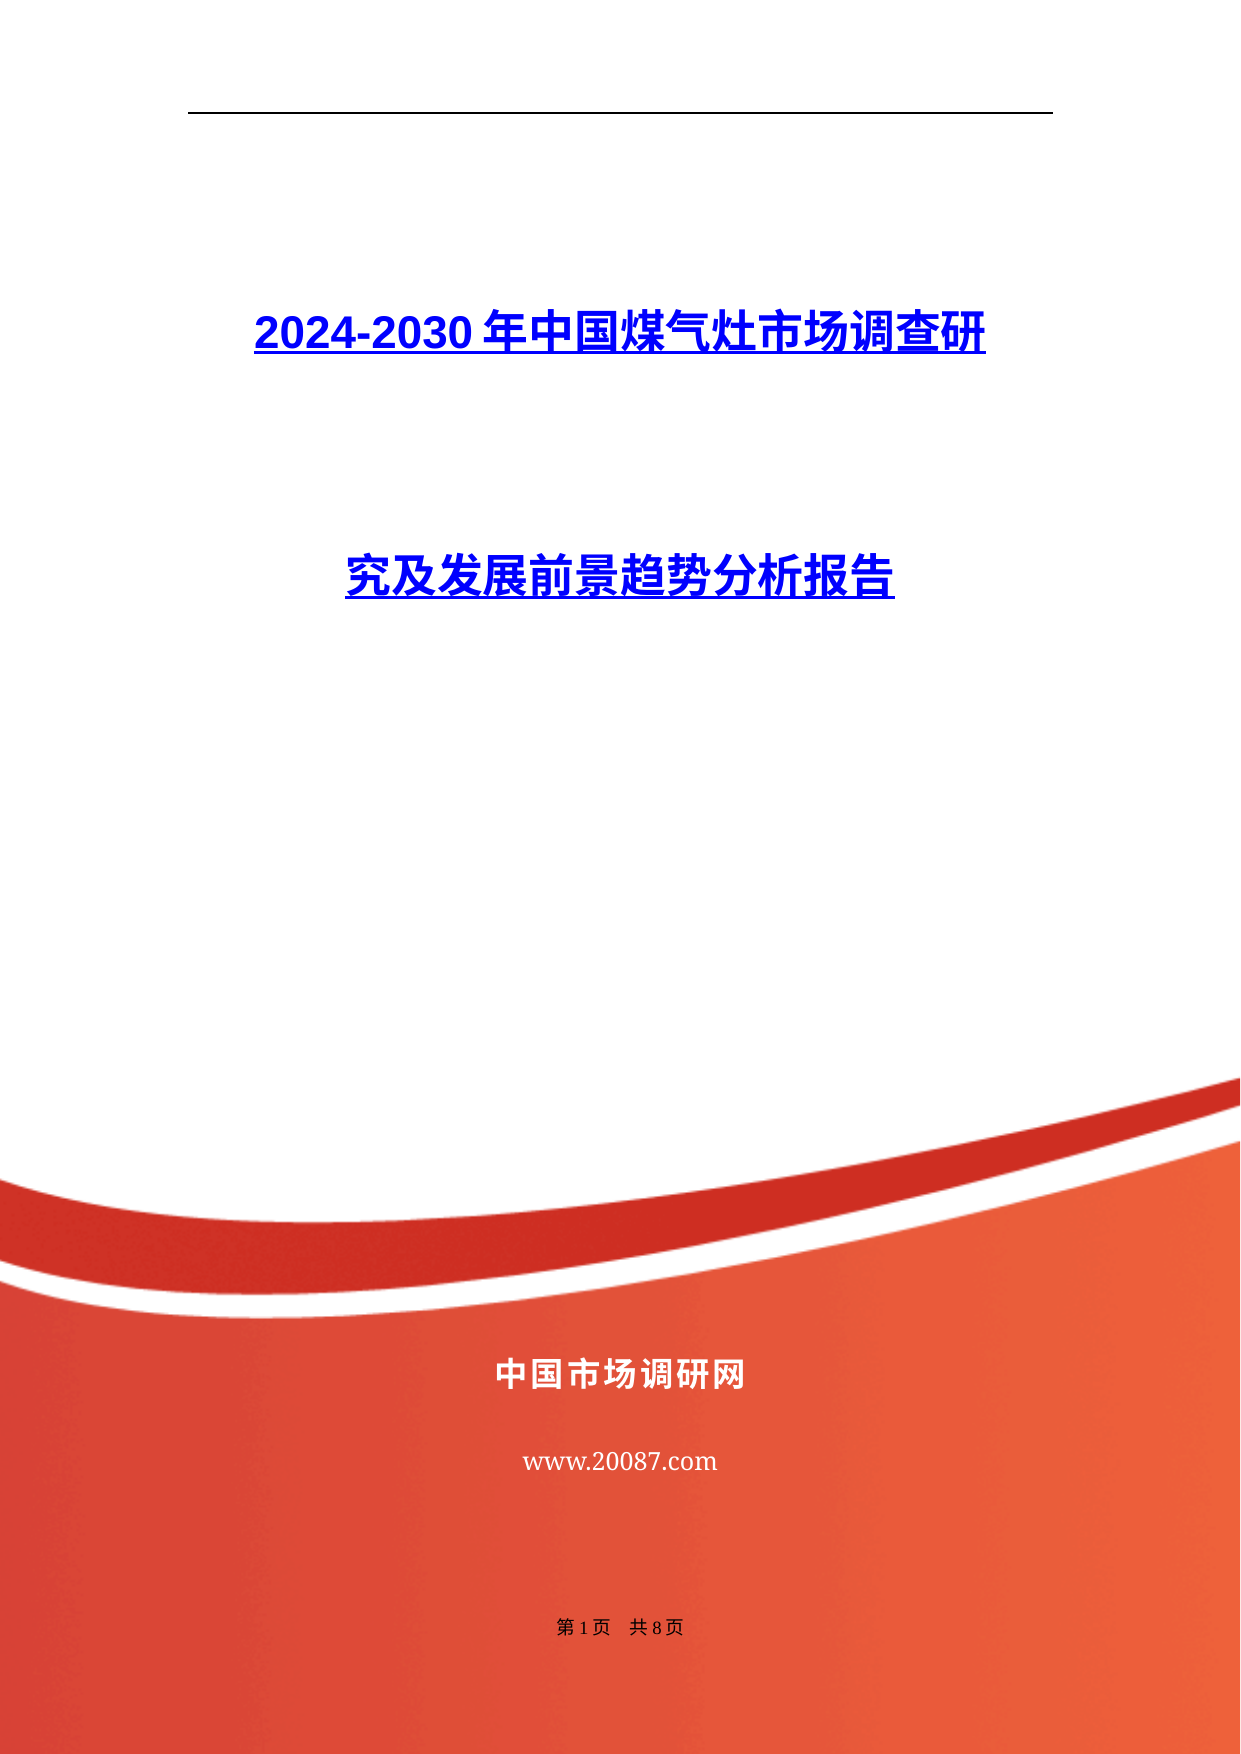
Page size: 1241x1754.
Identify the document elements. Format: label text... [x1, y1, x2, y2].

picture [0, 1006, 1241, 1754]
table_header 2024-2030年中国煤气灶市场调查研究及发展前景趋势分析报告 [188, 207, 1053, 773]
text www.20087.com [187, 1428, 1053, 1493]
subtitle 中国市场调研网 [187, 1339, 1053, 1404]
